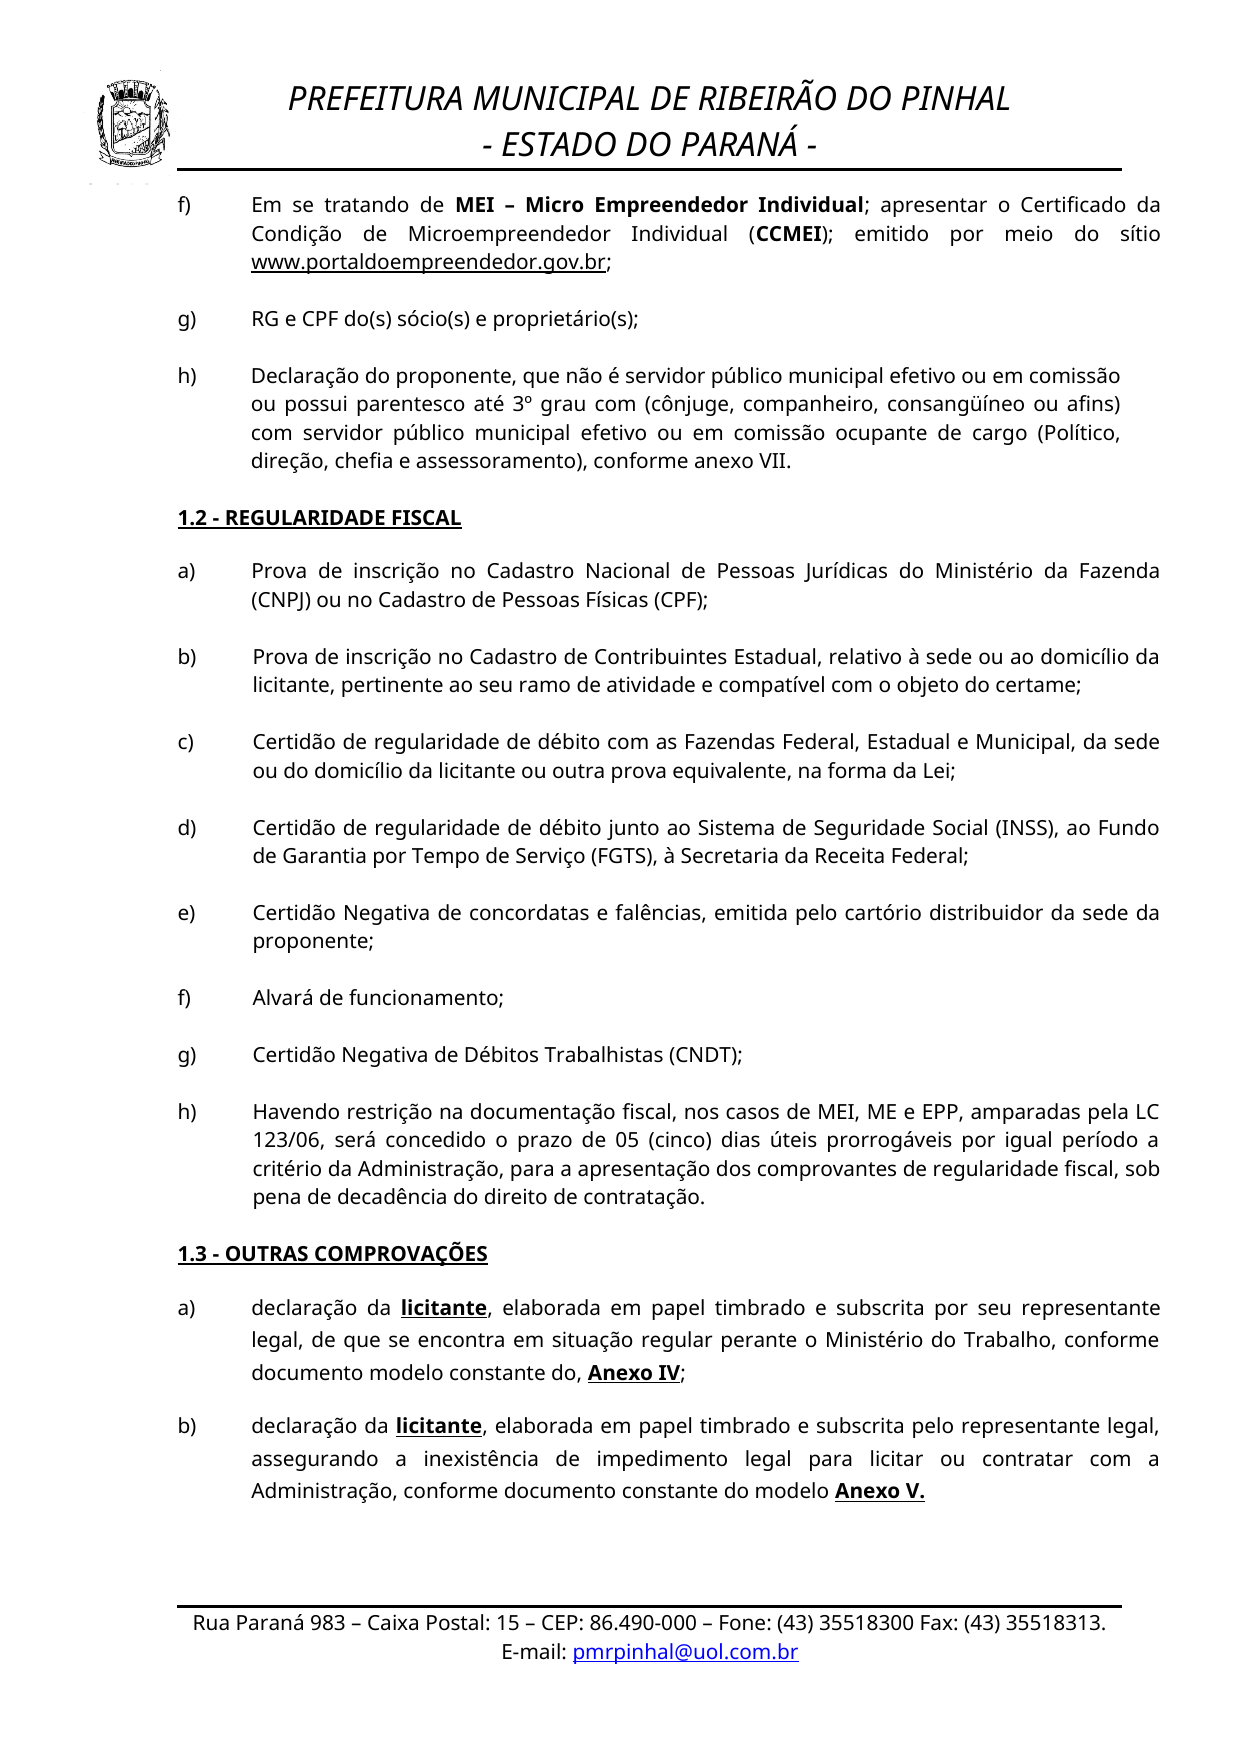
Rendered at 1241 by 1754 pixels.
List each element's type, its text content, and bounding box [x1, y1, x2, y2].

list Certidão Negativa de Débitos Trabalhistas (CNDT); [177, 1040, 1161, 1069]
list Certidão Negativa de concordatas e falências, emitida pelo cartório distribuidor da sede da proponente; [177, 898, 1161, 955]
text g) RG e CPF do(s) sócio(s) e proprietário(s); [177, 304, 1161, 332]
text 1.3 - OUTRAS COMPROVAÇÕES [177, 1239, 1161, 1268]
text a) Prova de inscrição no Cadastro Nacional de Pessoas Jurídicas do Ministério da Fazenda (CNPJ) ou no Cadastro de Pessoas Físicas (CPF); [177, 556, 1161, 613]
text f) Em se tratando de MEI – Micro Empreendedor Individual; apresentar o Certificado da Condição de Microempreendedor Individual (CCMEI); emitido por meio do sítio www.portaldoempreendedor.gov.br; [177, 190, 1161, 276]
list Certidão de regularidade de débito junto ao Sistema de Seguridade Social (INSS), ao Fundo de Garantia por Tempo de Serviço (FGTS), à Secretaria da Receita Federal; [177, 813, 1161, 869]
picture [83, 65, 186, 185]
list Prova de inscrição no Cadastro de Contribuintes Estadual, relativo à sede ou ao domicílio da licitante, pertinente ao seu ramo de atividade e compatível com o objeto do certame; [177, 642, 1161, 699]
list Alvará de funcionamento; [177, 983, 1161, 1012]
text h) Declaração do proponente, que não é servidor público municipal efetivo ou em comissão ou possui parentesco até 3º grau com (cônjuge, companheiro, consangüíneo ou afins) com servidor público municipal efetivo ou em comissão ocupante de cargo (Político, direção, chefia e assessoramento), conforme anexo VII. [177, 361, 1122, 474]
list Havendo restrição na documentação fiscal, nos casos de MEI, ME e EPP, amparadas pela LC 123/06, será concedido o prazo de 05 (cinco) dias úteis prorrogáveis por igual período a critério da Administração, para a apresentação dos comprovantes de regularidade fiscal, sob pena de decadência do direito de contratação. [177, 1097, 1161, 1211]
text 1.2 - REGULARIDADE FISCAL [177, 503, 1161, 531]
text b) declaração da licitante, elaborada em papel timbrado e subscrita pelo representante legal, assegurando a inexistência de impedimento legal para licitar ou contratar com a Administração, conforme documento constante do modelo Anexo V. [177, 1411, 1161, 1505]
text a) declaração da licitante, elaborada em papel timbrado e subscrita por seu representante legal, de que se encontra em situação regular perante o Ministério do Trabalho, conforme documento modelo constante do, Anexo IV; [177, 1293, 1161, 1386]
list Certidão de regularidade de débito com as Fazendas Federal, Estadual e Municipal, da sede ou do domicílio da licitante ou outra prova equivalente, na forma da Lei; [177, 727, 1161, 784]
